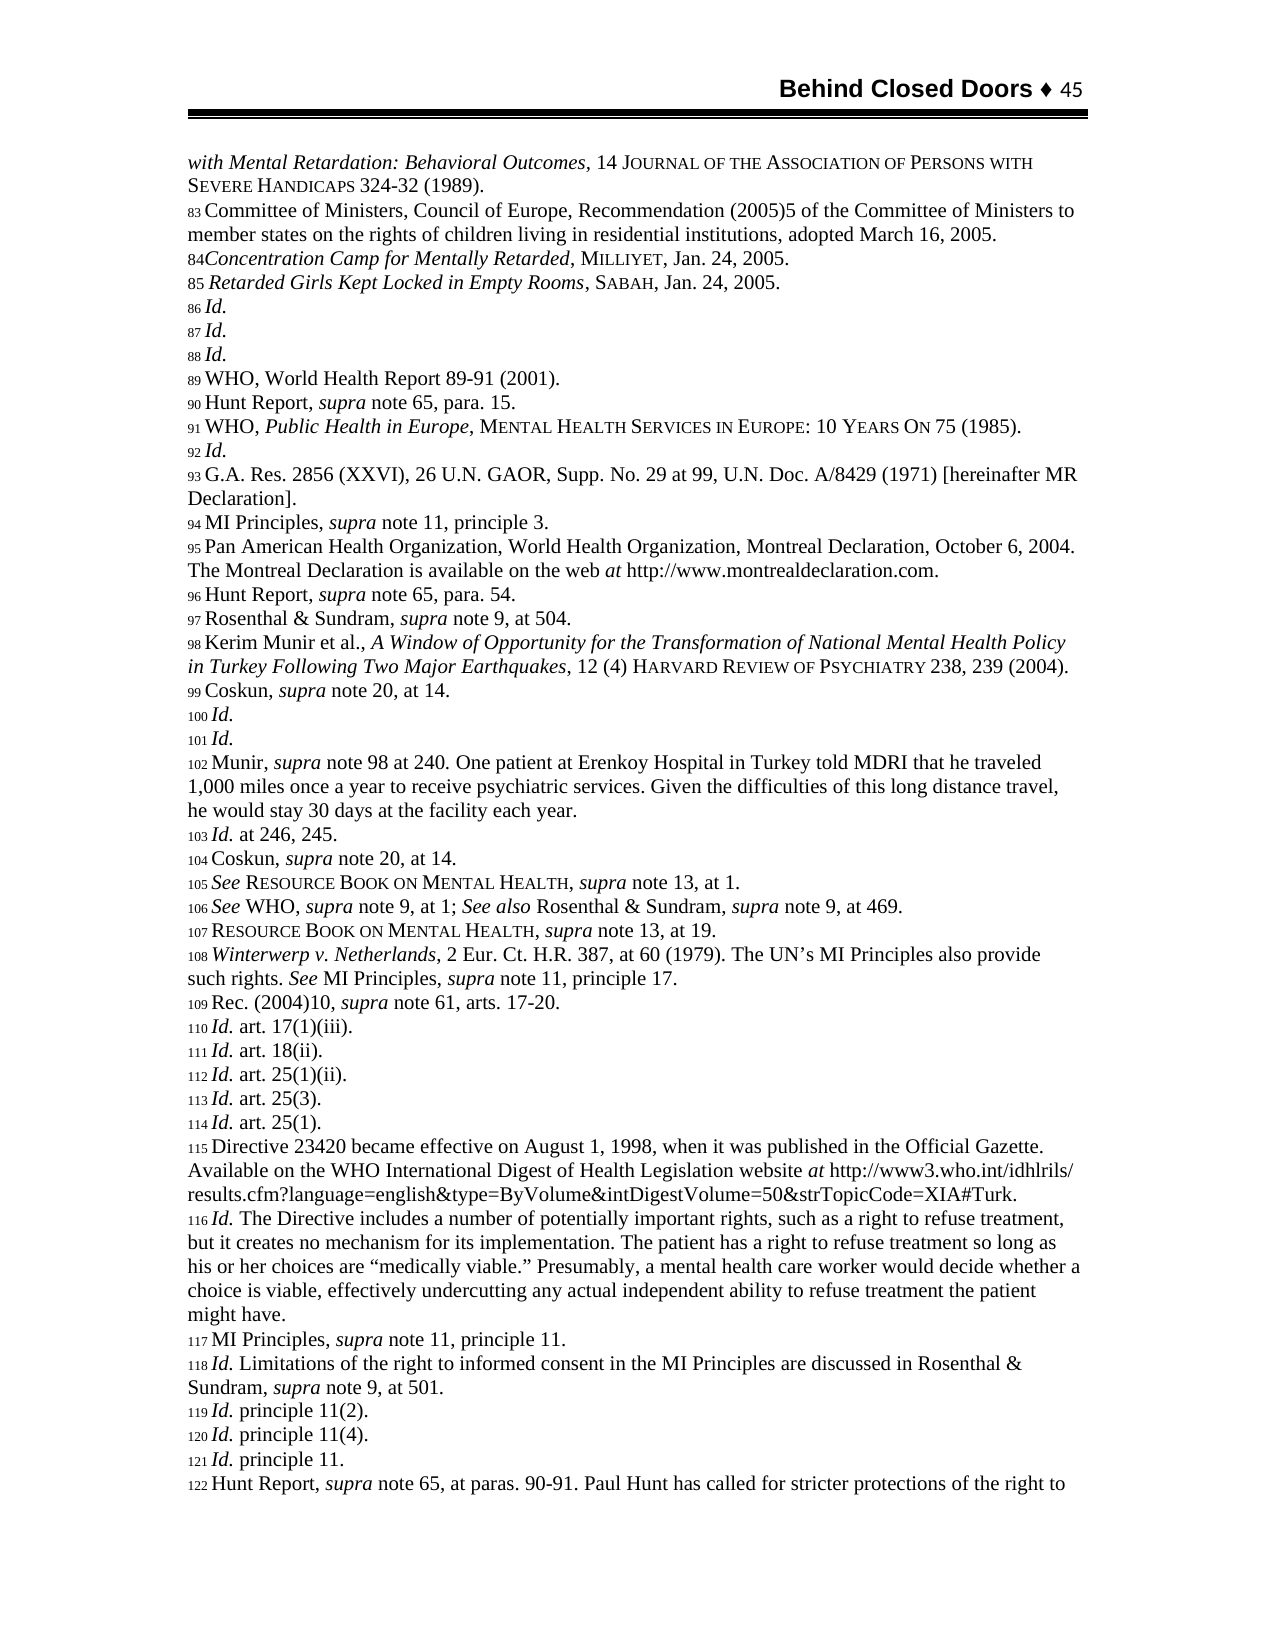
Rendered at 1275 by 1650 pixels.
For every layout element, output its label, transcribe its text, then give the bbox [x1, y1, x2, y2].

text 84Concentration Camp for Mentally Retarded, MILLIYET, Jan. 24, 2005. 85 Retarded Girls Kept Locked in Empty Rooms, SABAH, Jan. 24, 2005. 86 Id. [187, 246, 792, 318]
text 98 Kerim Munir et al., A Window of Opportunity for the Transformation of National Mental Health Policy in Turkey Following Two Major Earthquakes, 12 (4) HARVARD REVIEW OF PSYCHIATRY 238, 239 (2004). [187, 630, 1074, 678]
text 89 WHO, World Health Report 89-91 (2001). [187, 366, 1074, 390]
text 105 See RESOURCE BOOK ON MENTAL HEALTH, supra note 13, at 1. [187, 870, 1074, 894]
text 103 Id. at 246, 245. [187, 822, 1074, 846]
text 87 Id. [187, 318, 1074, 342]
text 113 Id. art. 25(3). [187, 1086, 1074, 1110]
text 106 See WHO, supra note 9, at 1; See also Rosenthal & Sundram, supra note 9, at 469. [187, 894, 1074, 918]
text 95 Pan American Health Organization, World Health Organization, Montreal Declaration, October 6, 2004. The Montreal Declaration is available on the web at http://www.montrealdeclaration.com. [187, 534, 1078, 582]
text 90 Hunt Report, supra note 65, para. 15. [187, 390, 1074, 414]
text 104 Coskun, supra note 20, at 14. [187, 846, 1074, 870]
text 91 WHO, Public Health in Europe, MENTAL HEALTH SERVICES IN EUROPE: 10 YEARS ON 75 (1985). [187, 414, 1074, 438]
text 120 Id. principle 11(4). [187, 1423, 1074, 1447]
text SEVERE HANDICAPS 324-32 (1989). [187, 174, 1074, 198]
text 94 MI Principles, supra note 11, principle 3. [187, 510, 1074, 534]
text 122 Hunt Report, supra note 65, at paras. 90-91. Paul Hunt has called for stricter protections of the right to [187, 1471, 1074, 1495]
text with Mental Retardation: Behavioral Outcomes, 14 JOURNAL OF THE ASSOCIATION OF PERSONS WITH [187, 150, 1074, 174]
text 99 Coskun, supra note 20, at 14. [187, 678, 1074, 702]
text 92 Id. [187, 438, 1074, 462]
text 101 Id. [187, 726, 1074, 750]
text 93 G.A. Res. 2856 (XXVI), 26 U.N. GAOR, Supp. No. 29 at 99, U.N. Doc. A/8429 (1971) [hereinafter MR [187, 462, 1085, 486]
text 96 Hunt Report, supra note 65, para. 54. [187, 582, 1074, 606]
text 115 Directive 23420 became effective on August 1, 1998, when it was published in the Official Gazette. Available on the WHO International Digest of Health Legislation website at http://www3.who.int/idhlrils/ results.cfm?language=english&type=ByVolume&intDigestVolume=50&strTopicCode=XIA#Turk. [187, 1134, 1074, 1206]
text 88 Id. [187, 342, 1074, 366]
text 117 MI Principles, supra note 11, principle 11. [187, 1326, 1074, 1351]
text 119 Id. principle 11(2). [187, 1399, 1074, 1423]
text 107 RESOURCE BOOK ON MENTAL HEALTH, supra note 13, at 19. [187, 918, 1074, 942]
text 110 Id. art. 17(1)(iii). [187, 1014, 1074, 1038]
text 112 Id. art. 25(1)(ii). [187, 1062, 1074, 1086]
text 111 Id. art. 18(ii). [187, 1038, 1074, 1062]
text 118 Id. Limitations of the right to informed consent in the MI Principles are discussed in Rosenthal & Sundram, supra note 9, at 501. [187, 1351, 1025, 1399]
text 109 Rec. (2004)10, supra note 61, arts. 17-20. [187, 990, 1074, 1014]
text 102 Munir, supra note 98 at 240. One patient at Erenkoy Hospital in Turkey told MDRI that he traveled 1,000 miles once a year to receive psychiatric services. Given the difficulties of this long distance travel, he would stay 30 days at the facility each year. [187, 750, 1061, 822]
text 100 Id. [187, 702, 1074, 726]
text 97 Rosenthal & Sundram, supra note 9, at 504. [187, 606, 1074, 630]
text 114 Id. art. 25(1). [187, 1110, 1074, 1134]
text 121 Id. principle 11. [187, 1447, 1074, 1471]
text 108 Winterwerp v. Netherlands, 2 Eur. Ct. H.R. 387, at 60 (1979). The UN’s MI Principles also provide such rights. See MI Principles, supra note 11, principle 17. [187, 942, 1043, 990]
text 83 Committee of Ministers, Council of Europe, Recommendation (2005)5 of the Committee of Ministers to member states on the rights of children living in residential institutions, adopted March 16, 2005. [187, 198, 1077, 246]
text Declaration]. [187, 486, 1074, 510]
text 116 Id. The Directive includes a number of potentially important rights, such as a right to refuse treatment, but it creates no mechanism for its implementation. The patient has a right to refuse treatment so long as his or her choices are “medically viable.” Presumably, a mental health care worker would decide whether a choice is viable, effectively undercutting any actual independent ability to refuse treatment the patient might have. [187, 1206, 1081, 1326]
